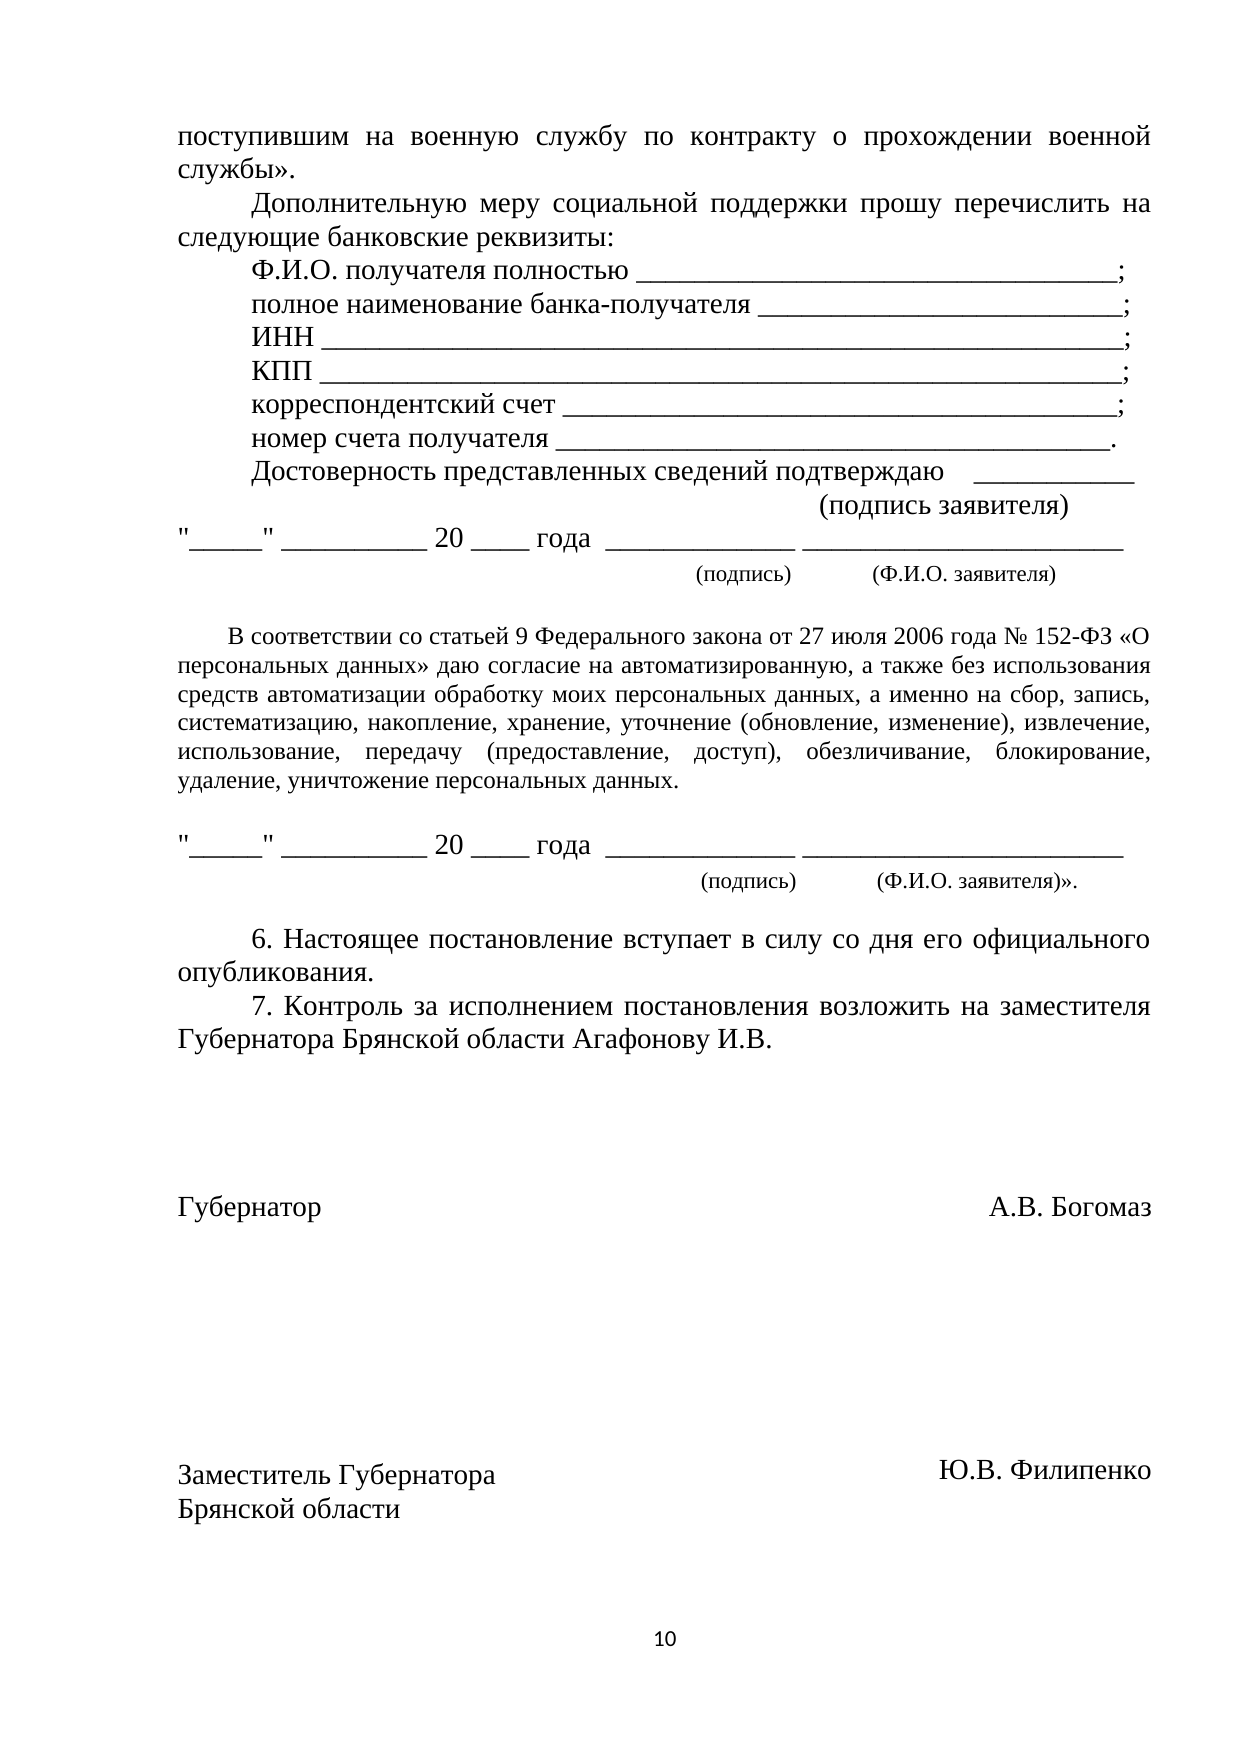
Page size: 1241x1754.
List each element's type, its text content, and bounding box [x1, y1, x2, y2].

text КПП _______________________________________________________; [177, 353, 1152, 386]
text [177, 118, 1152, 185]
text 7. Контроль за исполнением постановления возложить на заместителя Губернатора Брянской области Агафонову И.В. [177, 988, 1152, 1055]
text Ф.И.О. получателя полностью _________________________________; [177, 252, 1152, 286]
text Достоверность представленных сведений подтверждаю ___________ [177, 453, 1152, 487]
text ИНН _______________________________________________________; [177, 319, 1152, 353]
table_cell Ю.В. Филипенко [664, 1256, 1163, 1524]
text корреспондентский счет ______________________________________; [177, 386, 1152, 420]
text (подпись заявителя) [177, 487, 1152, 521]
text (подпись) (Ф.И.О. заявителя) [177, 554, 1152, 588]
text 6. Настоящее постановление вступает в силу со дня его официального опубликования. [177, 921, 1152, 988]
table_header А.В. Богомаз [664, 1189, 1163, 1256]
text номер счета получателя ______________________________________. [177, 420, 1152, 453]
text "_____" __________ 20 ____ года _____________ ______________________ [177, 521, 1152, 554]
table_cell Заместитель Губернатора Брянской области [166, 1256, 664, 1524]
table_header Губернатор [166, 1189, 664, 1256]
text Дополнительную меру социальной поддержки прошу перечислить на следующие банковские реквизиты: [177, 185, 1152, 252]
text В соответствии со статьей 9 Федерального закона от 27 июля 2006 года № 152-ФЗ «О персональных данных» даю согласие на автоматизированную, а также без использования средств автоматизации обработку моих персональных данных, а именно на сбор, запись, систематизацию, накопление, хранение, уточнение (обновление, изменение), извлечение, использование, передачу (предоставление, доступ), обезличивание, блокирование, удаление, уничтожение персональных данных. [177, 621, 1152, 794]
text (подпись) (Ф.И.О. заявителя)». [177, 861, 1152, 894]
text полное наименование банка-получателя _________________________; [177, 286, 1152, 319]
text "_____" __________ 20 ____ года _____________ ______________________ [177, 794, 1152, 861]
